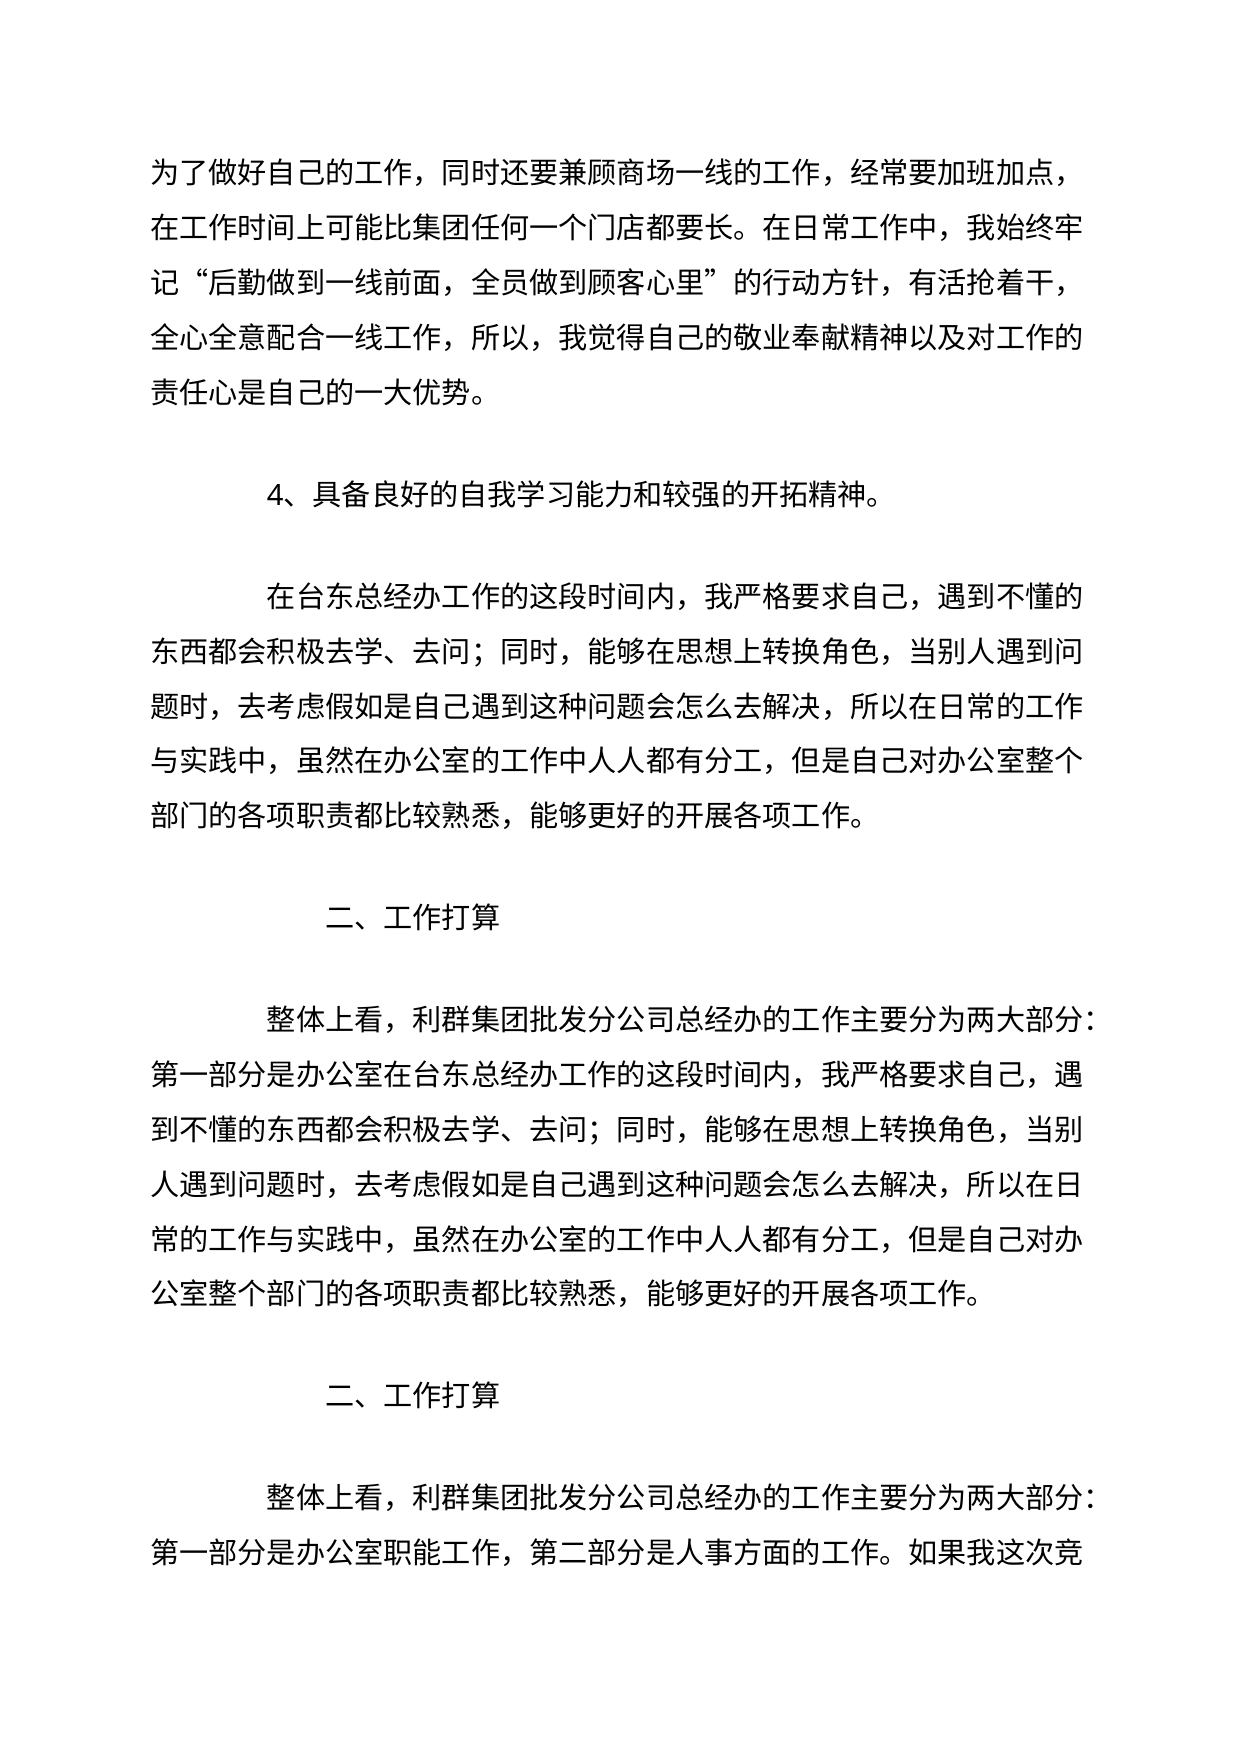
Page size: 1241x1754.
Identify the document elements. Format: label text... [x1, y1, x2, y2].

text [150, 150, 1090, 412]
text 二、工作打算 [150, 1373, 1090, 1415]
text 整体上看，利群集团批发分公司总经办的工作主要分为两大部分：第一部分是办公室在台东总经办工作的这段时间内，我严格要求自己，遇到不懂的东西都会积极去学、去问；同时，能够在思想上转换角色，当别人遇到问题时，去考虑假如是自己遇到这种问题会怎么去解决，所以在日常的工作与实践中，虽然在办公室的工作中人人都有分工，但是自己对办公室整个部门的各项职责都比较熟悉，能够更好的开展各项工作。 [150, 996, 1090, 1313]
text 二、工作打算 [150, 895, 1090, 937]
text 在台东总经办工作的这段时间内，我严格要求自己，遇到不懂的东西都会积极去学、去问；同时，能够在思想上转换角色，当别人遇到问题时，去考虑假如是自己遇到这种问题会怎么去解决，所以在日常的工作与实践中，虽然在办公室的工作中人人都有分工，但是自己对办公室整个部门的各项职责都比较熟悉，能够更好的开展各项工作。 [150, 573, 1090, 835]
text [150, 1474, 1090, 1572]
text 4、具备良好的自我学习能力和较强的开拓精神。 [150, 471, 1090, 514]
